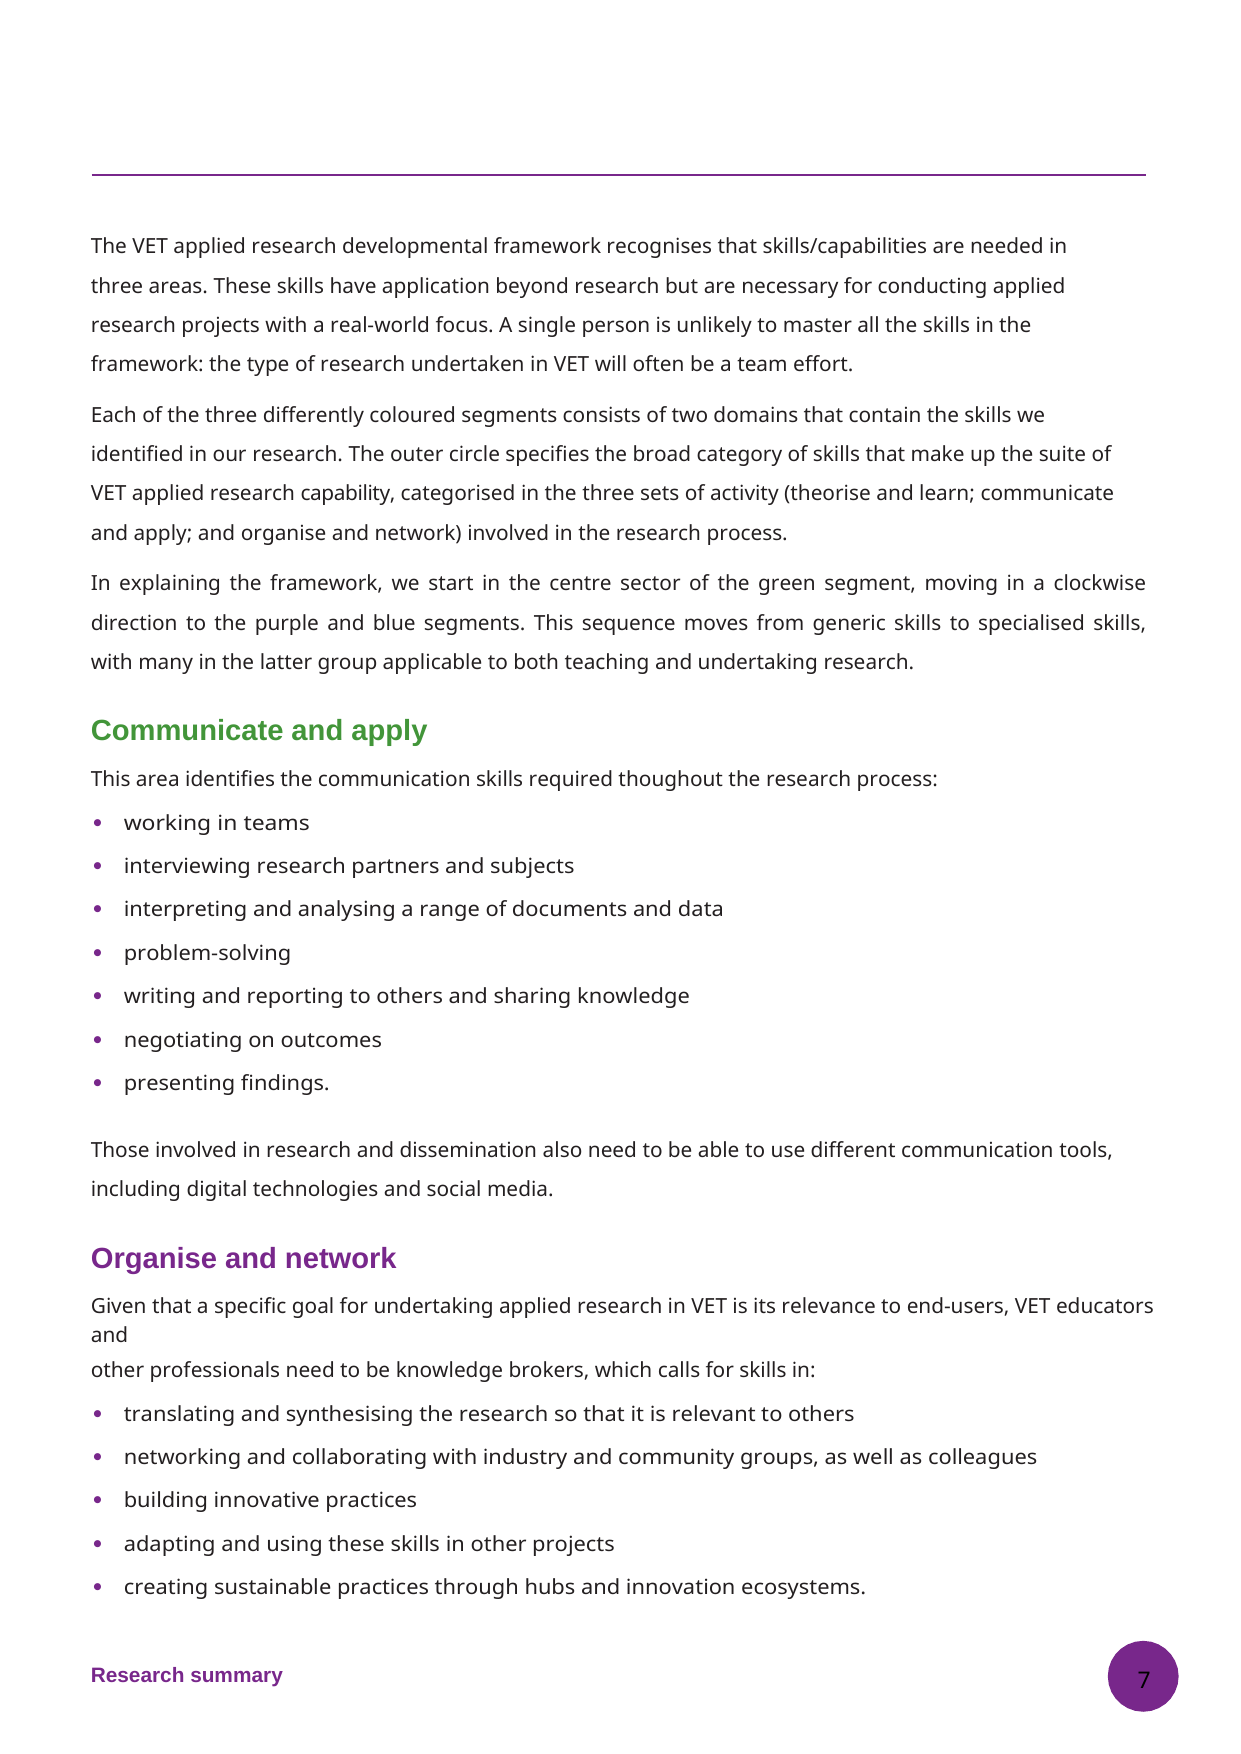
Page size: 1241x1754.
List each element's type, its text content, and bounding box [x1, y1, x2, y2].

text Those involved in research and dissemination also need to be able to use different communication tools, including digital technologies and social media. [91, 1135, 1138, 1203]
list building innovative practices [94, 1486, 1190, 1514]
list creating sustainable practices through hubs and innovation ecosystems. [94, 1572, 1190, 1601]
text Given that a specific goal for undertaking applied research in VET is its relevance to end-users, VET educators and [91, 1291, 1190, 1348]
text The VET applied research developmental framework recognises that skills/capabilities are needed in three areas. These skills have application beyond research but are necessary for conducting applied research projects with a real-world focus. A single person is unlikely to master all the skills in the framework: the type of research undertaken in VET will often be a team effort. [91, 232, 1123, 378]
list working in teams [94, 808, 1190, 836]
list adapting and using these skills in other projects [94, 1529, 1190, 1557]
subtitle Organise and network [91, 1241, 1190, 1274]
list problem-solving [94, 938, 1190, 966]
list interpreting and analysing a range of documents and data [94, 894, 1190, 923]
list presenting findings. [94, 1068, 1190, 1097]
subtitle Communicate and apply [91, 713, 1190, 747]
list negotiating on outcomes [94, 1025, 1190, 1053]
text other professionals need to be knowledge brokers, which calls for skills in: [91, 1355, 1190, 1384]
list networking and collaborating with industry and community groups, as well as colleagues [94, 1442, 1190, 1471]
text In explaining the framework, we start in the centre sector of the green segment, moving in a clockwise direction to the purple and blue segments. This sequence moves from generic skills to specialised skills, with many in the latter group applicable to both teaching and undertaking research. [91, 568, 1147, 675]
text This area identifies the communication skills required thoughout the research process: [91, 764, 1190, 793]
text Each of the three differently coloured segments consists of two domains that contain the skills we identified in our research. The outer circle specifies the broad category of skills that make up the suite of VET applied research capability, categorised in the three sets of activity (theorise and learn; communicate and apply; and organise and network) involved in the research process. [91, 400, 1138, 546]
list interviewing research partners and subjects [94, 851, 1190, 879]
list writing and reporting to others and sharing knowledge [94, 981, 1190, 1010]
list translating and synthesising the research so that it is relevant to others [94, 1399, 1190, 1427]
